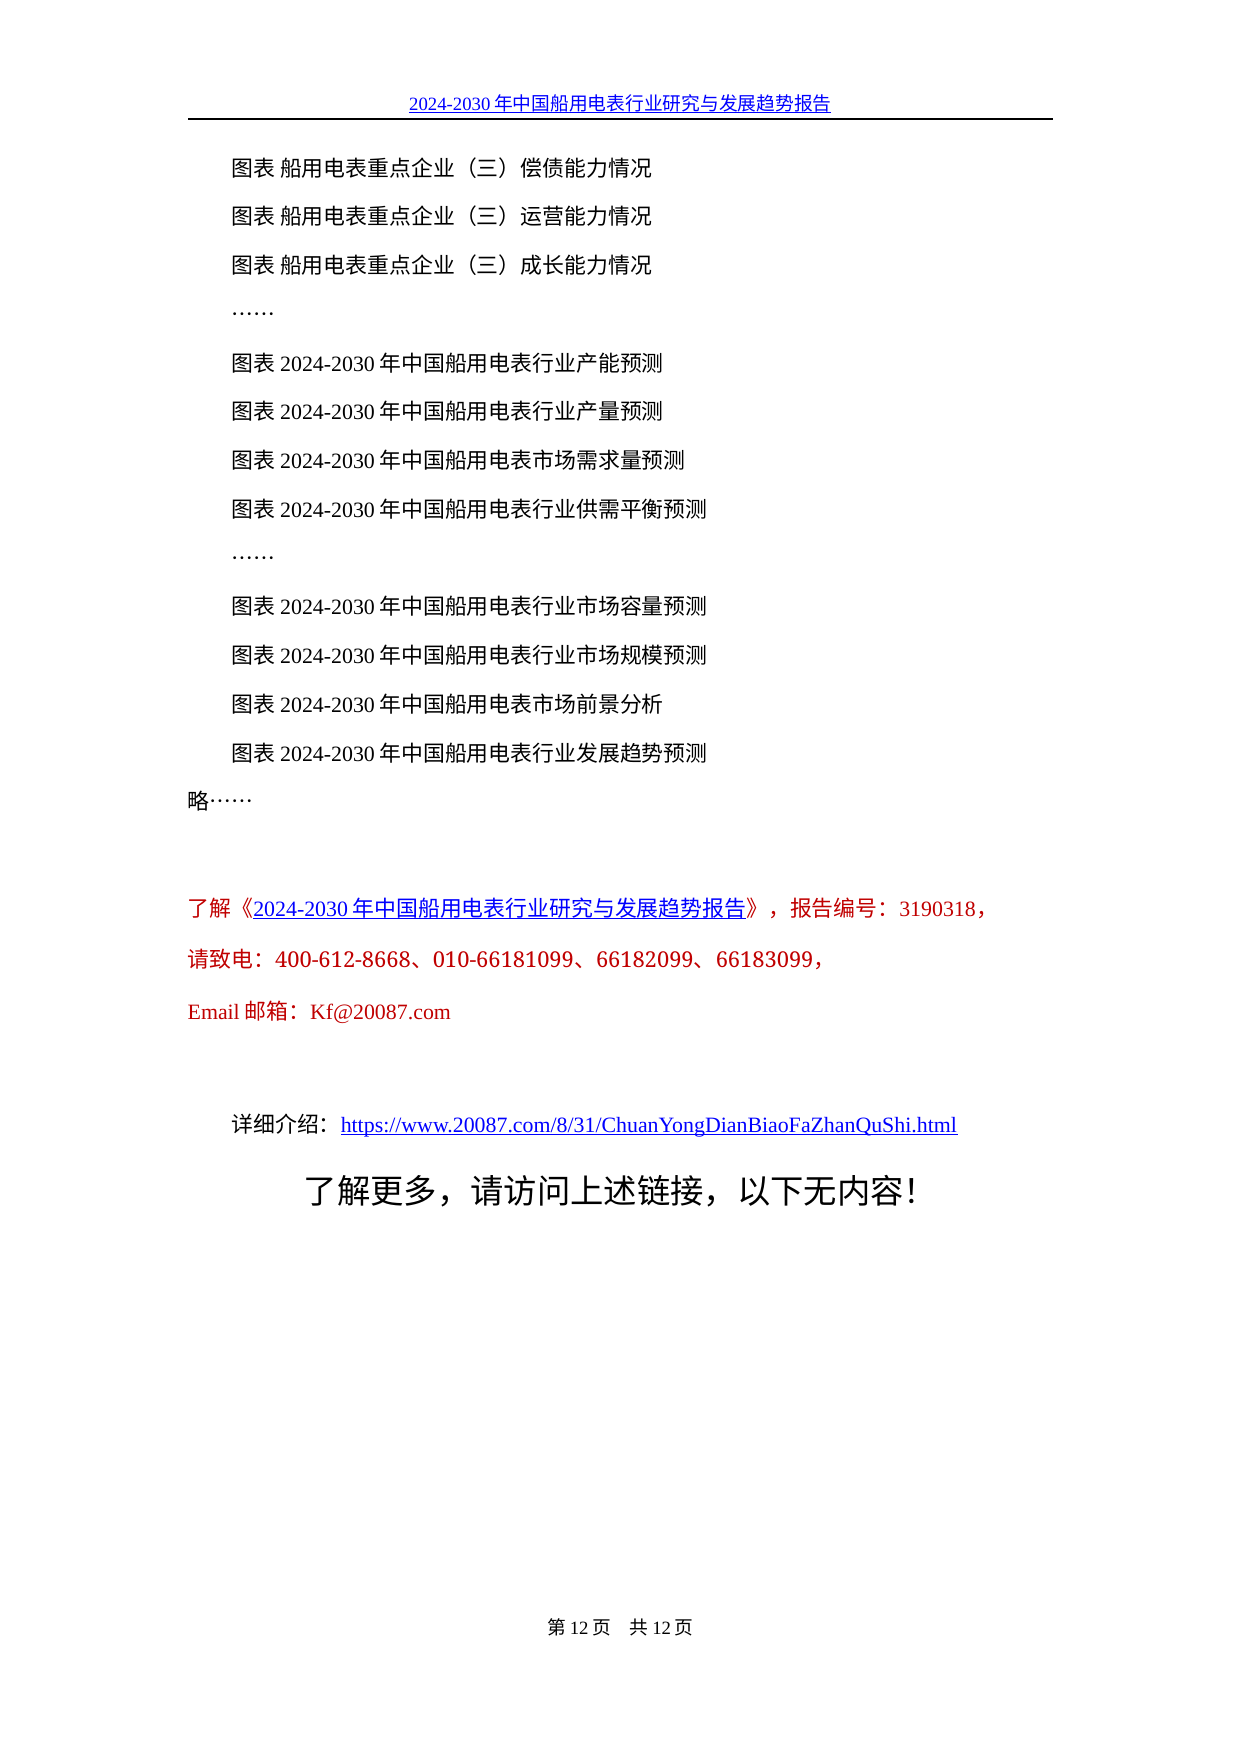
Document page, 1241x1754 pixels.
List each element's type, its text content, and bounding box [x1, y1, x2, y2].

text Email邮箱：Kf@20087.com [187, 993, 1053, 1026]
text 了解《2024-2030年中国船用电表行业研究与发展趋势报告》，报告编号：3190318， [187, 890, 1053, 923]
title 了解更多，请访问上述链接，以下无内容！ [187, 1156, 1053, 1221]
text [187, 150, 1053, 816]
text 详细介绍：https://www.20087.com/8/31/ChuanYongDianBiaoFaZhanQuShi.html [187, 1106, 1053, 1139]
text 请致电：400-612-8668、010-66181099、66182099、66183099， [187, 942, 1053, 974]
